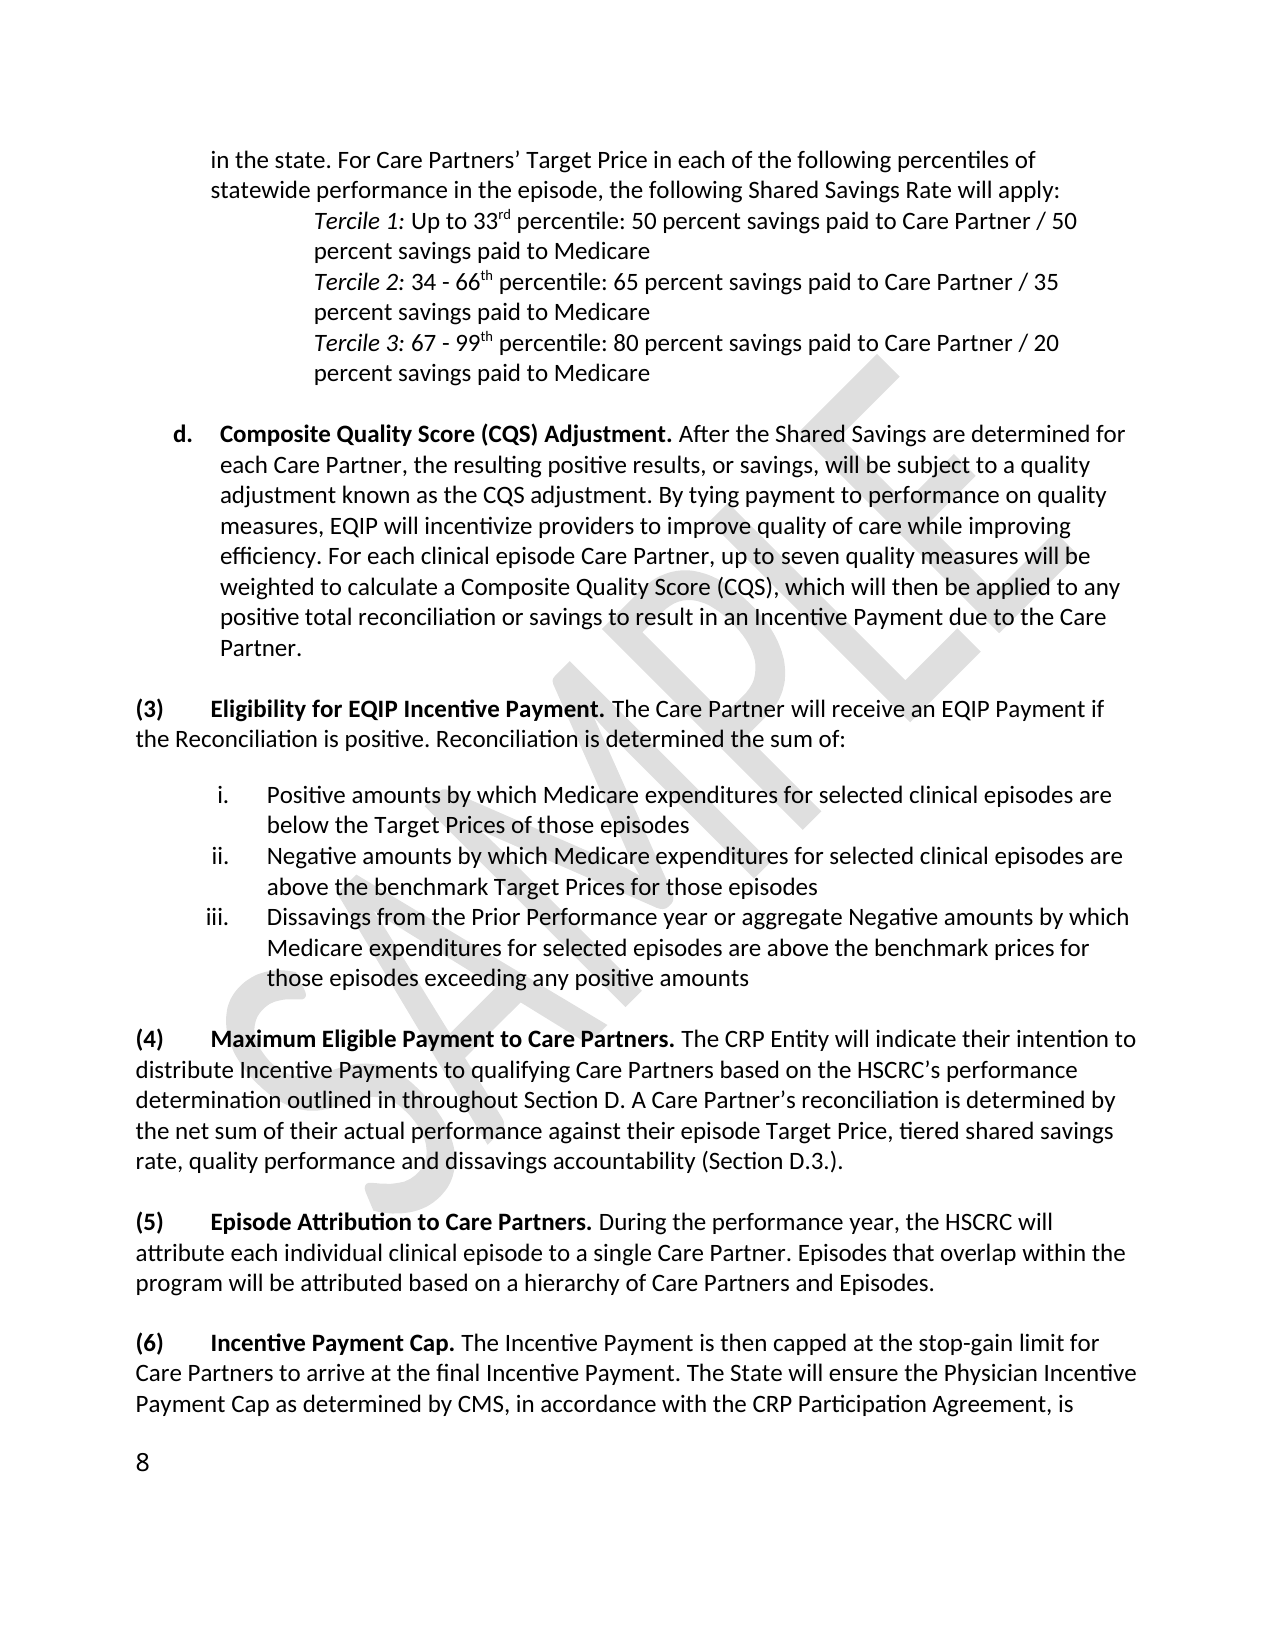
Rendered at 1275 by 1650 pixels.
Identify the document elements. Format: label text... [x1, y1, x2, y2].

list Negative amounts by which Medicare expenditures for selected clinical episodes are above the benchmark Target Prices for those episodes [229, 840, 1139, 901]
list Episode Attribution to Care Partners. During the performance year, the HSCRC will attribute each individual clinical episode to a single Care Partner. Episodes that overlap within the program will be attributed based on a hierarchy of Care Partners and Episodes. [135, 1206, 1139, 1298]
list Dissavings from the Prior Performance year or aggregate Negative amounts by which Medicare expenditures for selected episodes are above the benchmark prices for those episodes exceeding any positive amounts [229, 901, 1139, 993]
list Composite Quality Score (CQS) Adjustment. After the Shared Savings are determined for each Care Partner, the resulting positive results, or savings, will be subject to a quality adjustment known as the CQS adjustment. By tying payment to performance on quality measures, EQIP will incentivize providers to improve quality of care while improving efficiency. For each clinical episode Care Partner, up to seven quality measures will be weighted to calculate a Composite Quality Score (CQS), which will then be applied to any positive total reconciliation or savings to result in an Incentive Payment due to the Care Partner. [173, 418, 1139, 663]
list Maximum Eligible Payment to Care Partners. The CRP Entity will indicate their intention to distribute Incentive Payments to qualifying Care Partners based on the HSCRC’s performance determination outlined in throughout Section D. A Care Partner’s reconciliation is determined by the net sum of their actual performance against their episode Target Price, tiered shared savings rate, quality performance and dissavings accountability (Section D.3.). [135, 1023, 1139, 1176]
list Positive amounts by which Medicare expenditures for selected clinical episodes are below the Target Prices of those episodes [229, 779, 1139, 840]
list Tercile 2: 34 - 66th percentile: 65 percent savings paid to Care Partner / 35 percent savings paid to Medicare [313, 266, 1139, 327]
list Tercile 1: Up to 33rd percentile: 50 percent savings paid to Care Partner / 50 percent savings paid to Medicare [313, 205, 1139, 266]
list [135, 1327, 1139, 1418]
list Tercile 3: 67 - 99th percentile: 80 percent savings paid to Care Partner / 20 percent savings paid to Medicare [313, 327, 1139, 388]
list Eligibility for EQIP Incentive Payment. The Care Partner will receive an EQIP Payment if the Reconciliation is positive. Reconciliation is determined the sum of: [135, 693, 1139, 754]
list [173, 144, 1139, 205]
